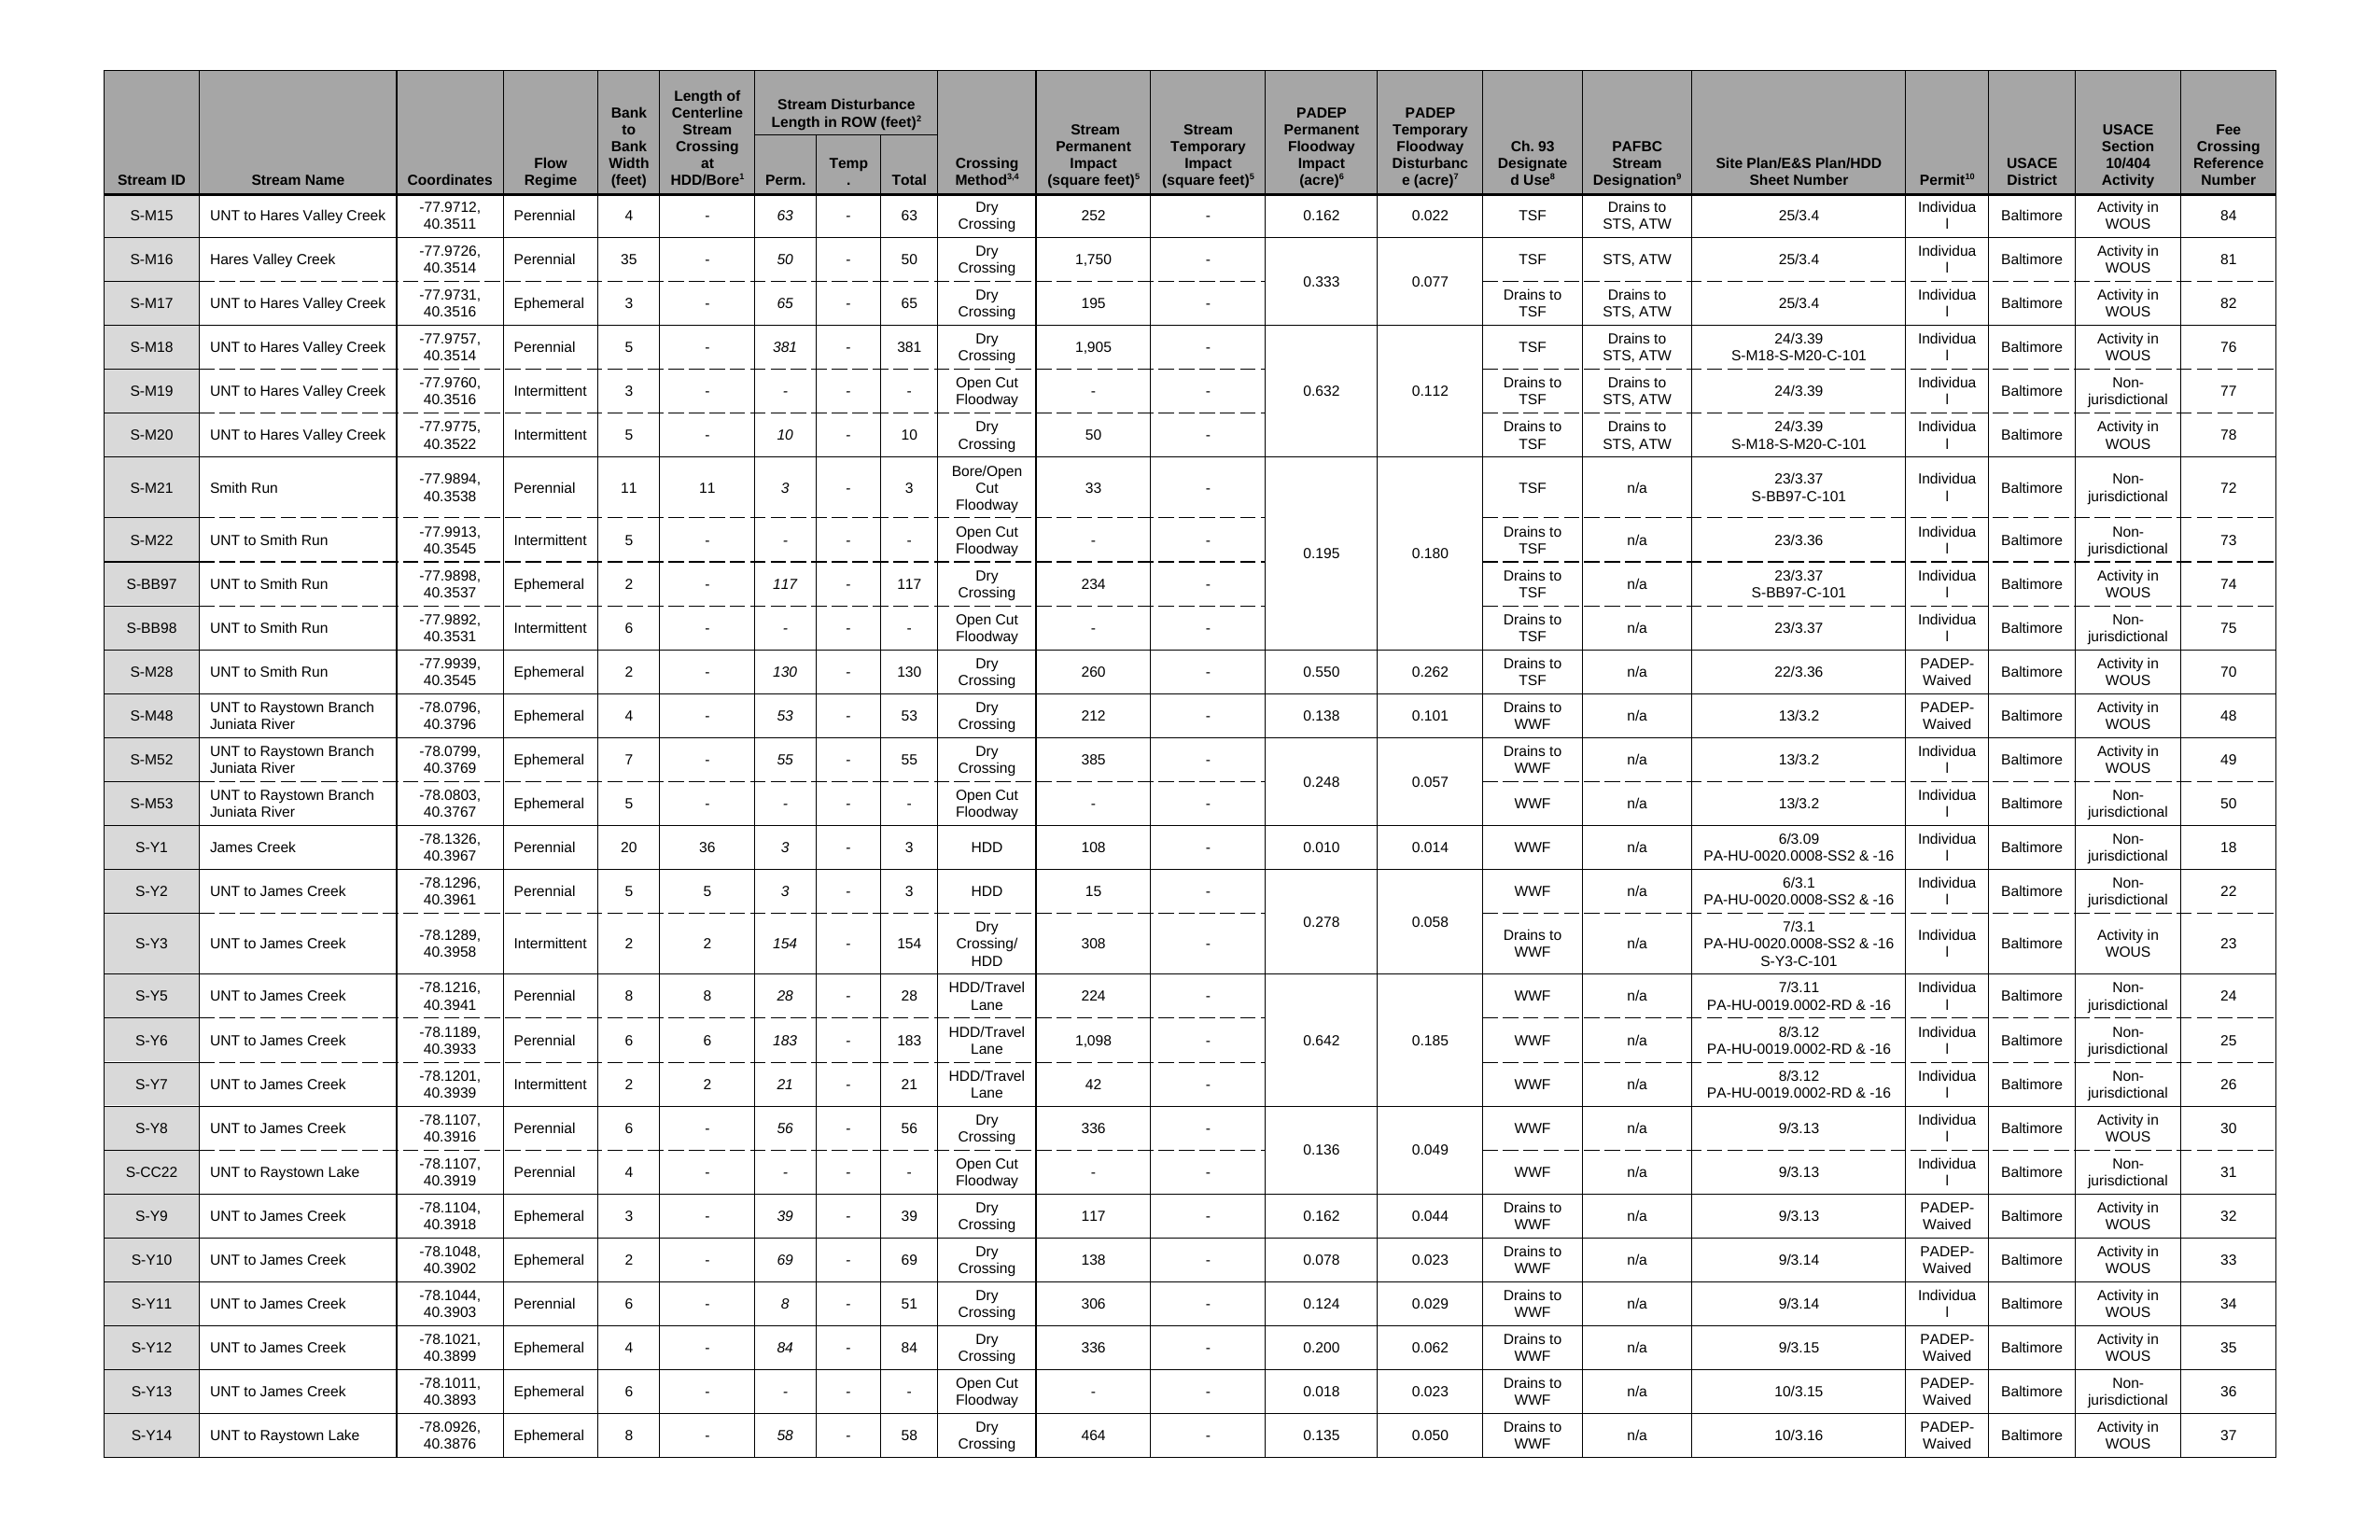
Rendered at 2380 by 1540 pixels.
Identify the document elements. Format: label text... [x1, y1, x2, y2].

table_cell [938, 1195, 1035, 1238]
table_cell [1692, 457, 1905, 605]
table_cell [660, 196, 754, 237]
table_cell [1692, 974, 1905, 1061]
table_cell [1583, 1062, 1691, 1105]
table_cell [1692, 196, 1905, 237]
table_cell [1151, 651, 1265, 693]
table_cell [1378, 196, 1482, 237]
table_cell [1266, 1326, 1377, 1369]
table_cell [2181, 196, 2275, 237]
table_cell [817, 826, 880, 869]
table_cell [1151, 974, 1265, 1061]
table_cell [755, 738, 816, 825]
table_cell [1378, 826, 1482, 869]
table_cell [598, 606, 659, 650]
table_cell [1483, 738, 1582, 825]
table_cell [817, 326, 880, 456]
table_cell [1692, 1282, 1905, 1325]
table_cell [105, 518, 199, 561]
table_header PADEP Permanent Floodway Impact (acre)6 [1266, 71, 1377, 193]
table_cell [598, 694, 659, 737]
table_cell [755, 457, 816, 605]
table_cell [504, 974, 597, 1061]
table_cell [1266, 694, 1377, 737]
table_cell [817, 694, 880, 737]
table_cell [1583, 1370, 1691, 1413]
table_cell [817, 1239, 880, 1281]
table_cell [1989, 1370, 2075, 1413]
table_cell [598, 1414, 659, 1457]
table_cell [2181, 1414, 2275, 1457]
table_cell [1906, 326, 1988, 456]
table_header Crossing Method3,4 [938, 71, 1035, 193]
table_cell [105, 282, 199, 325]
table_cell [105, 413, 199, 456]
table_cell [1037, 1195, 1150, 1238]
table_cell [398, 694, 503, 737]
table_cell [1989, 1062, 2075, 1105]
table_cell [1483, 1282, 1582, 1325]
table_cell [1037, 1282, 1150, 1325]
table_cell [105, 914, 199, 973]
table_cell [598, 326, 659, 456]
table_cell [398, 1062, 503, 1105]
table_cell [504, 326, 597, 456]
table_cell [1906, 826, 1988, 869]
table_header Bank to Bank Width (feet) [598, 71, 659, 193]
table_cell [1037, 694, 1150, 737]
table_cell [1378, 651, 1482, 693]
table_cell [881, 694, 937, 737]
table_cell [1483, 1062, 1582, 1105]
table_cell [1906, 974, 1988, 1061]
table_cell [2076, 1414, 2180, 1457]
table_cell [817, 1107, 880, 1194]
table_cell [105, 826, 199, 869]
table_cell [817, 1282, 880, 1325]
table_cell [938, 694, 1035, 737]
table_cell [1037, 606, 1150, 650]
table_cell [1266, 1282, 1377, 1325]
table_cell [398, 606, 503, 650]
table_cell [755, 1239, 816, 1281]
table_header PAFBC Stream Designation9 [1583, 71, 1691, 193]
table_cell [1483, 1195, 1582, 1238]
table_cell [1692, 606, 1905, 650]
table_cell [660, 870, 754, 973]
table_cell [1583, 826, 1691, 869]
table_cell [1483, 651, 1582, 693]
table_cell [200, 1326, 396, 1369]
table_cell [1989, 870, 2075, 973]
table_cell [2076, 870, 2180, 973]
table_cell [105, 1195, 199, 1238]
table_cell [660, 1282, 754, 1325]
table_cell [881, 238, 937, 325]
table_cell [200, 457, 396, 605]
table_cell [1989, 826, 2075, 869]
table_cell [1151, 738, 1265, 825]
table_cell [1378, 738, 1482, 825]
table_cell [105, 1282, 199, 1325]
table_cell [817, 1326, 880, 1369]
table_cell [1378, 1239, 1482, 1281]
table_header USACE District [1989, 71, 2075, 193]
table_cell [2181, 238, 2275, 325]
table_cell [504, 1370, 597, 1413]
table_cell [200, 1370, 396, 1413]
table_header Stream Disturbance Length in ROW (feet)2 [755, 71, 937, 134]
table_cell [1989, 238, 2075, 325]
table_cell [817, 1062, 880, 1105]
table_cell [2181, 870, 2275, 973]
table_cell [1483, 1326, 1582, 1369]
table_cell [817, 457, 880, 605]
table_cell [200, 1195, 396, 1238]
table_header Flow Regime [504, 71, 597, 193]
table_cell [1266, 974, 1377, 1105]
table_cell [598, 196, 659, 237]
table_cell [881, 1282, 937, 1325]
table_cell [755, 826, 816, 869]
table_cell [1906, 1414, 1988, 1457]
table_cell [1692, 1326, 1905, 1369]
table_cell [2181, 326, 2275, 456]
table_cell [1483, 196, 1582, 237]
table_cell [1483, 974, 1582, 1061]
table_header Fee Crossing Reference Number [2181, 71, 2275, 193]
table_header Site Plan/E&S Plan/HDD Sheet Number [1692, 71, 1905, 193]
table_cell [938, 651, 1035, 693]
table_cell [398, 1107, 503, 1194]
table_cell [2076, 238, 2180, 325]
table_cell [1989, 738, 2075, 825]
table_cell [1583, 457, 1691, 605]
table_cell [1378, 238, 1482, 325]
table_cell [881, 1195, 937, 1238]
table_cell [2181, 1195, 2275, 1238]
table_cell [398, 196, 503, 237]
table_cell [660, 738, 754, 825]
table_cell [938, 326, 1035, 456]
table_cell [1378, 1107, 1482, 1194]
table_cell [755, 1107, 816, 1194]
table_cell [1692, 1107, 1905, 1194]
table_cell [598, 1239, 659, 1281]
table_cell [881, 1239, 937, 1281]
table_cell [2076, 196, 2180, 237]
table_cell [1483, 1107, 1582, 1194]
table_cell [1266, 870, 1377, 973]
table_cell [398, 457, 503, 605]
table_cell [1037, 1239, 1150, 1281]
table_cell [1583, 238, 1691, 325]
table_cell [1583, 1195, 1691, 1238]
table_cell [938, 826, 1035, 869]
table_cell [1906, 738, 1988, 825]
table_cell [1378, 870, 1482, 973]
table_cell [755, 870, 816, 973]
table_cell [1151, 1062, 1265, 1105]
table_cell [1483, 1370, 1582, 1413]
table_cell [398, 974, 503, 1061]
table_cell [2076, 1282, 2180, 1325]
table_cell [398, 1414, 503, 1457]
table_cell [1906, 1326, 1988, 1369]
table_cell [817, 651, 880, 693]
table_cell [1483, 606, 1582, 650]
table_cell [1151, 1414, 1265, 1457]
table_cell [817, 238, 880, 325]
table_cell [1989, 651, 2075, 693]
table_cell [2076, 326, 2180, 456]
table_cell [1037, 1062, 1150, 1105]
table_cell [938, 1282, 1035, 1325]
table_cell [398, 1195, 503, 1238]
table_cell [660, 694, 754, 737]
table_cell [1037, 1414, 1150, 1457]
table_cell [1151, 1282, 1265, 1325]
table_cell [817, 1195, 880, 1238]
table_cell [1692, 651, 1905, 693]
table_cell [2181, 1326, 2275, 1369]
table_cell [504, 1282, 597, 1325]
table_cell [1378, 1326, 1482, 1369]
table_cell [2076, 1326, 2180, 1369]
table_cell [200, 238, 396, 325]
table_header Stream ID [105, 71, 199, 193]
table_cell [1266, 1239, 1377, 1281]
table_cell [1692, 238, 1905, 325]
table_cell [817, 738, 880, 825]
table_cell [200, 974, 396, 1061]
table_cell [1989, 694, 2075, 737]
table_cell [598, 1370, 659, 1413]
table_header PADEP Temporary Floodway Disturbance (acre)7 [1378, 71, 1482, 193]
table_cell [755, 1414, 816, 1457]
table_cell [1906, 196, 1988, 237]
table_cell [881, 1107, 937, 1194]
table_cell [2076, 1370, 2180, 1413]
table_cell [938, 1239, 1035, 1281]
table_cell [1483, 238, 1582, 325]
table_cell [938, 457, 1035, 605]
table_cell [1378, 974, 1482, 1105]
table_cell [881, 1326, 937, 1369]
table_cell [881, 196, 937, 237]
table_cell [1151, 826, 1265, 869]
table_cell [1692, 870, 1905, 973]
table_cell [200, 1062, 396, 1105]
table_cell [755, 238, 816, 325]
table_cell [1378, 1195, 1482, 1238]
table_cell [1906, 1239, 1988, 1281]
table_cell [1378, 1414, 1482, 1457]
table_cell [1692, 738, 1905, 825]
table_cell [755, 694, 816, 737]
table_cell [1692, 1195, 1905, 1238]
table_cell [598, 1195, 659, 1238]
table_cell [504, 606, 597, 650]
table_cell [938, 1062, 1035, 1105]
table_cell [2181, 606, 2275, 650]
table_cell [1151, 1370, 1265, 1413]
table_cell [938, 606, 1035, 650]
table_cell Total [881, 135, 937, 193]
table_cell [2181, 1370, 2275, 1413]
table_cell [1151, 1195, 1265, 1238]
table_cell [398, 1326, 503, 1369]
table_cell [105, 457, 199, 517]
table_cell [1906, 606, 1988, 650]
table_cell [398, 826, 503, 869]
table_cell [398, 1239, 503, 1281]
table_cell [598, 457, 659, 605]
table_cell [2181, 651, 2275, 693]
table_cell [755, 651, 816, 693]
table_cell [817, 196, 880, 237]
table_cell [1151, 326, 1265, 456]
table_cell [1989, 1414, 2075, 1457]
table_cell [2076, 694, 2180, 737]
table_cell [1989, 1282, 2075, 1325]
table_cell Temp. [817, 135, 880, 193]
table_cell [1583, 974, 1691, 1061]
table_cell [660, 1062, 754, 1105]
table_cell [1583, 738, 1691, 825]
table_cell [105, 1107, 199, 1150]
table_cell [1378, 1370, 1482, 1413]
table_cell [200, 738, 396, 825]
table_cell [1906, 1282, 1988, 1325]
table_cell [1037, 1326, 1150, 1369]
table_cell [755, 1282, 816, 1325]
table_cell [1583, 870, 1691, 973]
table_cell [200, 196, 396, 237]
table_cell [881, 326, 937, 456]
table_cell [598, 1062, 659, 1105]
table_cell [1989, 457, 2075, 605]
table_header Stream Temporary Impact (square feet)5 [1151, 71, 1265, 193]
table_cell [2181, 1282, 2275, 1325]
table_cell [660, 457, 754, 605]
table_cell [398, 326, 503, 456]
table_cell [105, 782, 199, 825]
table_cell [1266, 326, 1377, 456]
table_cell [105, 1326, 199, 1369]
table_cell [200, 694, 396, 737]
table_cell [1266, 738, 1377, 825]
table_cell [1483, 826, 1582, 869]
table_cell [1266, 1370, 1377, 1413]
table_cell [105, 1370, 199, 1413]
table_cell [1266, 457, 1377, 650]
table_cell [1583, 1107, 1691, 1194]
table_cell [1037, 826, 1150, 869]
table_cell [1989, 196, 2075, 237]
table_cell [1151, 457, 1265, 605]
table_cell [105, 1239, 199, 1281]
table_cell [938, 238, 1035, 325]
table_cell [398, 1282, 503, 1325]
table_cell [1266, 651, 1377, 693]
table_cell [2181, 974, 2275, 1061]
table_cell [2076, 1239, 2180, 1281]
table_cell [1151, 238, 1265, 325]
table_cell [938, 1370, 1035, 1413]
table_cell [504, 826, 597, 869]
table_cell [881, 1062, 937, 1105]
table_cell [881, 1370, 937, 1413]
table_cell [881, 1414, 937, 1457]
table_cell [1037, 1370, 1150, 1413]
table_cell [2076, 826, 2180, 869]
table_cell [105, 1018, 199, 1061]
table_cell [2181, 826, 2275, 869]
table_header Stream Permanent Impact (square feet)5 [1037, 71, 1150, 193]
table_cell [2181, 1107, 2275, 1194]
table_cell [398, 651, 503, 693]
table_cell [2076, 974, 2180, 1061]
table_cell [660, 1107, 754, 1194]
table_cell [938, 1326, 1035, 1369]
table_header Stream Name [200, 71, 396, 193]
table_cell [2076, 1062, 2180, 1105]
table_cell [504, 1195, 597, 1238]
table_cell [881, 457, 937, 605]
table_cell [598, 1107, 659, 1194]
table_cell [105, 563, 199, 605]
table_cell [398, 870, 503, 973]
table_header Coordinates [398, 71, 503, 193]
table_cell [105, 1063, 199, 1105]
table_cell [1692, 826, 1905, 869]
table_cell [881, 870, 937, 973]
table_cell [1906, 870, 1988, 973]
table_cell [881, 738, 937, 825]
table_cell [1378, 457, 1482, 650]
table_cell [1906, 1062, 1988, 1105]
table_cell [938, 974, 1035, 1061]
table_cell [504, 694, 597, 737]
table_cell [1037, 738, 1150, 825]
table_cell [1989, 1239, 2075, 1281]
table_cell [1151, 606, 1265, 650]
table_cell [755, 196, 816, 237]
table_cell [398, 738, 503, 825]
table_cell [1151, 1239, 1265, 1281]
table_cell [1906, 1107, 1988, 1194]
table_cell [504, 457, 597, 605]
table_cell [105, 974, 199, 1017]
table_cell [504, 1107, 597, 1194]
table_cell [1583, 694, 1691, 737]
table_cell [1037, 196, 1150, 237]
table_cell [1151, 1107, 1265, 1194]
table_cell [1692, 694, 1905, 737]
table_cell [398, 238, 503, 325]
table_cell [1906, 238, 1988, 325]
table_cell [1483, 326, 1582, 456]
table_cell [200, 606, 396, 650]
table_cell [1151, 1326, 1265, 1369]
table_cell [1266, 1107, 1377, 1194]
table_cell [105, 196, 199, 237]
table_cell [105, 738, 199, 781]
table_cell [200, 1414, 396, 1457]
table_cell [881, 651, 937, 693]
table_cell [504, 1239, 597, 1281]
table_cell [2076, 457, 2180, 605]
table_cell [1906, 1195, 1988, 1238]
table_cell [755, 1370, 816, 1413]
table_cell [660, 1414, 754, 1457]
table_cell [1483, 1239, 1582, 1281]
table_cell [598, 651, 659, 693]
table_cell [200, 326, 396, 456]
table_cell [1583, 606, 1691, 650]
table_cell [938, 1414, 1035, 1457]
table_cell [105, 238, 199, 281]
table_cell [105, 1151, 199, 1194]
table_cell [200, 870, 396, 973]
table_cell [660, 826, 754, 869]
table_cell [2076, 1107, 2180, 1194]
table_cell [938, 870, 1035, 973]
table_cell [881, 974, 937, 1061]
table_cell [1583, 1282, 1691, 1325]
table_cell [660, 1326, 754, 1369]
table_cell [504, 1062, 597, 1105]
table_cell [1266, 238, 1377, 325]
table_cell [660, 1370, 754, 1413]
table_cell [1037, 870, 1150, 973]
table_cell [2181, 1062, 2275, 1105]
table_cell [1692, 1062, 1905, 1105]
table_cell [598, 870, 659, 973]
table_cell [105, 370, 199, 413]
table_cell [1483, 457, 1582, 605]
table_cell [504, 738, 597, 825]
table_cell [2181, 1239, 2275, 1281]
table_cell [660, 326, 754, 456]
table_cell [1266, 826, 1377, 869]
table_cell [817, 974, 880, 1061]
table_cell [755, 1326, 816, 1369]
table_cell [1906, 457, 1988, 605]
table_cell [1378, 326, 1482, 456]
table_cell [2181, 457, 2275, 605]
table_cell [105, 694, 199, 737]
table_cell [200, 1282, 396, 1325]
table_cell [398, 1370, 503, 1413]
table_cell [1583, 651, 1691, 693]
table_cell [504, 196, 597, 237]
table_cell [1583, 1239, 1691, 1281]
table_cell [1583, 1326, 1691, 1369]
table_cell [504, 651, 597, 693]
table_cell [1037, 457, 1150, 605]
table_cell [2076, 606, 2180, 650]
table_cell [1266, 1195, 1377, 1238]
table_cell Perm. [755, 135, 816, 193]
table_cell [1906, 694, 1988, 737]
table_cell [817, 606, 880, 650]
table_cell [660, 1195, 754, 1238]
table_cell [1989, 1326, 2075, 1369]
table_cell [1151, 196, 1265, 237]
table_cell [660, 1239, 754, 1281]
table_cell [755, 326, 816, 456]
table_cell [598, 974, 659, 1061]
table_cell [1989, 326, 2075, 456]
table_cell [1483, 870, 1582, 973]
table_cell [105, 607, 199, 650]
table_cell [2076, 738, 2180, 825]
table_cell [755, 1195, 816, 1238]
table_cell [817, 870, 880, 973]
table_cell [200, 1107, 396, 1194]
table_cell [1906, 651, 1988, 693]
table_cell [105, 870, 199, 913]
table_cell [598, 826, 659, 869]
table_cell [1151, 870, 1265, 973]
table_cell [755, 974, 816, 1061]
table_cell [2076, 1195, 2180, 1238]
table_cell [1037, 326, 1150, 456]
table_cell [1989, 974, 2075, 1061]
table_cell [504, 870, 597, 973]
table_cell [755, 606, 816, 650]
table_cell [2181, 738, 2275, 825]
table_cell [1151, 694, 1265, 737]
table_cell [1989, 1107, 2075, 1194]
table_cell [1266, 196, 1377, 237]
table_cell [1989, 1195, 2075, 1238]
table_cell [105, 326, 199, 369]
table_header Permit10 [1906, 71, 1988, 193]
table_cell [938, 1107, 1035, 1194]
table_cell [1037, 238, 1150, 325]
table_header USACE Section 10/404 Activity [2076, 71, 2180, 193]
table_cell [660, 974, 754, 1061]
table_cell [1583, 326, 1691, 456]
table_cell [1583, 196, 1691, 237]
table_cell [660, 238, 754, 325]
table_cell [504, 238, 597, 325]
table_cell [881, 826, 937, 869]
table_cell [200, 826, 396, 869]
table_header Ch. 93 Designated Use8 [1483, 71, 1582, 193]
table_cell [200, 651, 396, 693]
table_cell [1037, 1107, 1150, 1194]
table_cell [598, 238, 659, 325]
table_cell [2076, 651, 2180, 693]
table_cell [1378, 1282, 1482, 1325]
table_header Length of Centerline Stream Crossing at HDD/Bore1 [660, 71, 754, 193]
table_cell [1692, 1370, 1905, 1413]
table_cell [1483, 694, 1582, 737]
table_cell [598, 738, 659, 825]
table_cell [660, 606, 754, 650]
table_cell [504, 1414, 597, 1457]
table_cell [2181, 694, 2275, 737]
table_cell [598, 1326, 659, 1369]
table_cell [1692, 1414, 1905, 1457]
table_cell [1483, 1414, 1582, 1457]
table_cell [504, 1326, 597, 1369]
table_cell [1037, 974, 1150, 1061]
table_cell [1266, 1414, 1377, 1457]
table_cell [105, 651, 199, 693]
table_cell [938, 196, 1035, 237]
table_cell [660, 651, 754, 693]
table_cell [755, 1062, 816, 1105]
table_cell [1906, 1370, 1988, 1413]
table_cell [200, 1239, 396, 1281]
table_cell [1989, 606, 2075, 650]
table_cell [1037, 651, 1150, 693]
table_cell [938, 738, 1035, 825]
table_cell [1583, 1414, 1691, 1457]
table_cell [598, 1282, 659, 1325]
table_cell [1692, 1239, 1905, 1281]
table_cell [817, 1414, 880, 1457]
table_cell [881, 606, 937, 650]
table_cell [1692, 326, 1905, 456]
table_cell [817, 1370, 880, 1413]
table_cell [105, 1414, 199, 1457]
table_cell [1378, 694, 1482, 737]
